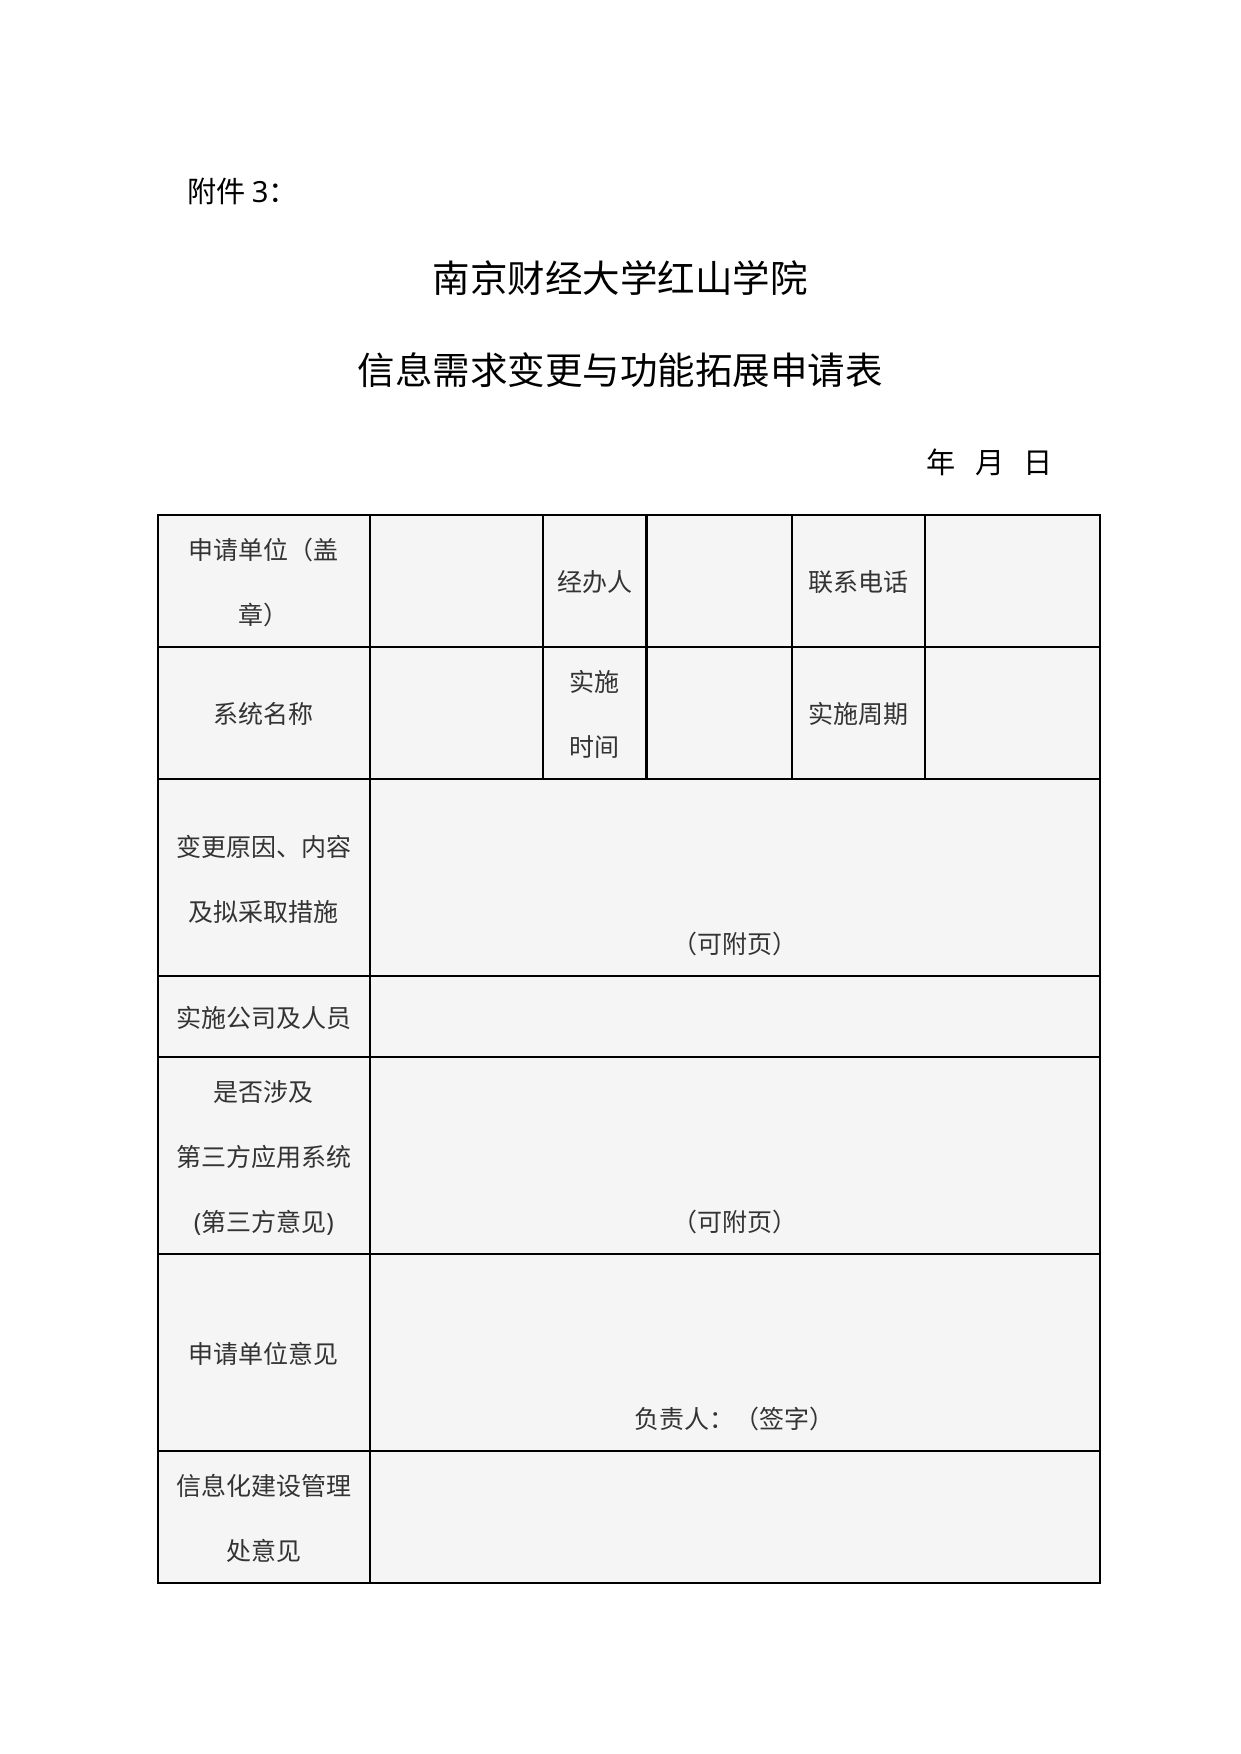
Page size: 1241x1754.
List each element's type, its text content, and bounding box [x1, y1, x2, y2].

text 年 月 日 [187, 428, 1053, 493]
table_cell 申请单位意见 [159, 1255, 369, 1450]
table_cell 负责人：（签字） [371, 1255, 1099, 1450]
text 南京财经大学红山学院 [187, 244, 1053, 309]
table_cell [371, 1452, 1099, 1582]
table_cell （可附页） [371, 780, 1099, 975]
table_cell [648, 648, 791, 778]
text 信息需求变更与功能拓展申请表 [187, 336, 1053, 401]
table_header 联系电话 [793, 516, 924, 646]
table_cell 变更原因、内容及拟采取措施 [159, 780, 369, 975]
table_cell 信息化建设管理处意见 [159, 1452, 369, 1582]
table_cell 实施周期 [793, 648, 924, 778]
table_cell [371, 648, 542, 778]
table_cell （可附页） [371, 1058, 1099, 1253]
table_cell 系统名称 [159, 648, 369, 778]
table_cell [371, 977, 1099, 1056]
table_header [371, 516, 542, 646]
table_cell 实施 时间 [544, 648, 645, 778]
table_cell 是否涉及 第三方应用系统 (第三方意见) [159, 1058, 369, 1253]
table_header [926, 516, 1099, 646]
table_header 经办人 [544, 516, 645, 646]
text 附件3： [187, 157, 1053, 222]
table_header [648, 516, 791, 646]
table_header 申请单位（盖章） [159, 516, 369, 646]
table_cell 实施公司及人员 [159, 977, 369, 1056]
table_cell [926, 648, 1099, 778]
